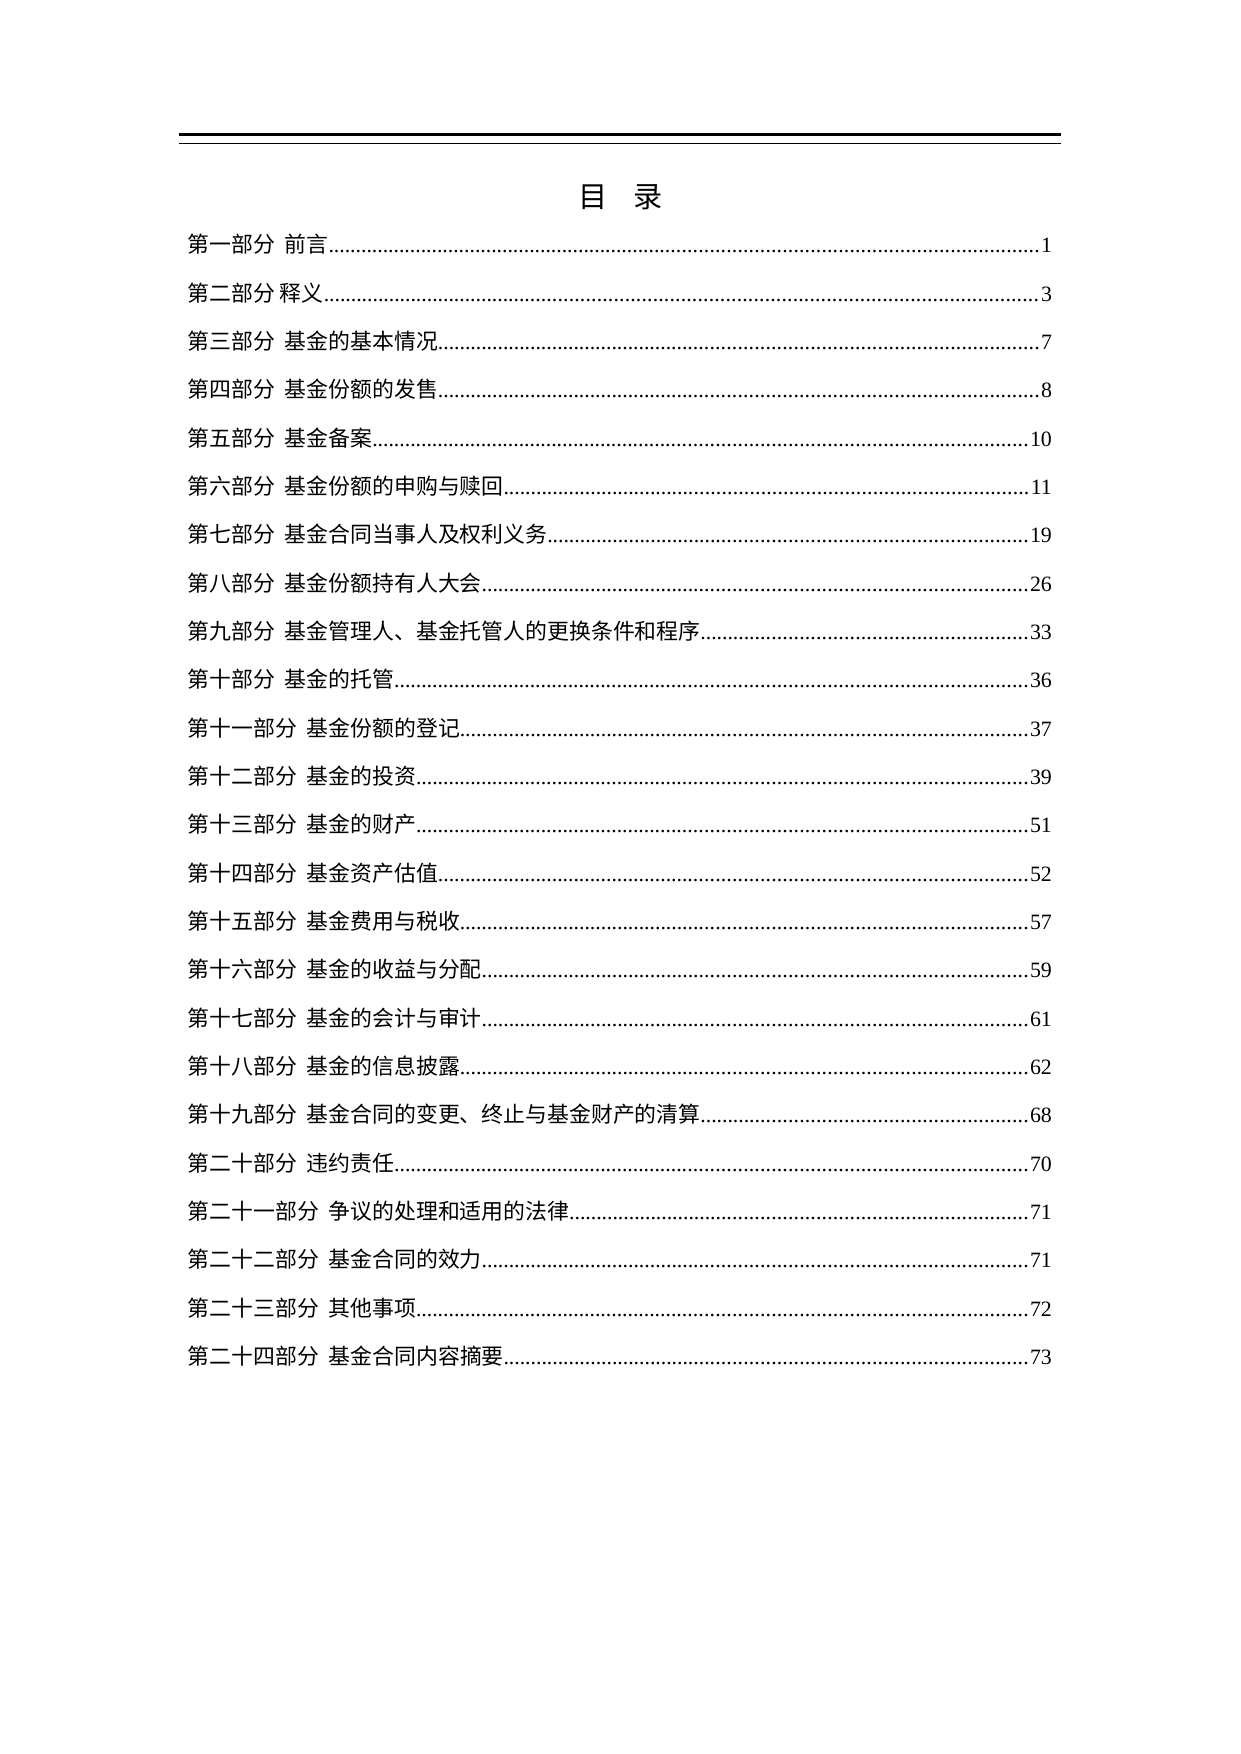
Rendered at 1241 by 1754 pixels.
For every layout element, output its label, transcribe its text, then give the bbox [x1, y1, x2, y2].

text 第十三部分 基金的财产 51 [187, 807, 1053, 839]
text 第二十二部分 基金合同的效力 71 [187, 1242, 1053, 1274]
text 第四部分 基金份额的发售 8 [187, 372, 1053, 404]
text 第十二部分 基金的投资 39 [187, 759, 1053, 791]
text 第十部分 基金的托管 36 [187, 662, 1053, 694]
text 第二部分 释义 3 [187, 275, 1053, 308]
text 第二十部分 违约责任 70 [187, 1145, 1053, 1178]
text 目 录 [187, 162, 1053, 227]
text 第二十四部分 基金合同内容摘要 73 [187, 1339, 1053, 1371]
text 第十九部分 基金合同的变更、终止与基金财产的清算 68 [187, 1097, 1053, 1129]
text 第二十三部分 其他事项 72 [187, 1290, 1053, 1323]
text 第二十一部分 争议的处理和适用的法律 71 [187, 1194, 1053, 1226]
text 第七部分 基金合同当事人及权利义务 19 [187, 517, 1053, 549]
text 第十一部分 基金份额的登记 37 [187, 710, 1053, 743]
text 第六部分 基金份额的申购与赎回 11 [187, 469, 1053, 501]
text 第一部分 前言 1 [187, 227, 1053, 259]
text 第十四部分 基金资产估值 52 [187, 855, 1053, 888]
text 第八部分 基金份额持有人大会 26 [187, 565, 1053, 598]
text 第十七部分 基金的会计与审计 61 [187, 1000, 1053, 1033]
text 第三部分 基金的基本情况 7 [187, 324, 1053, 356]
text 第十八部分 基金的信息披露 62 [187, 1049, 1053, 1081]
text 第九部分 基金管理人、基金托管人的更换条件和程序 33 [187, 614, 1053, 646]
text 第十六部分 基金的收益与分配 59 [187, 952, 1053, 984]
text 第五部分 基金备案 10 [187, 420, 1053, 453]
text 第十五部分 基金费用与税收 57 [187, 904, 1053, 936]
